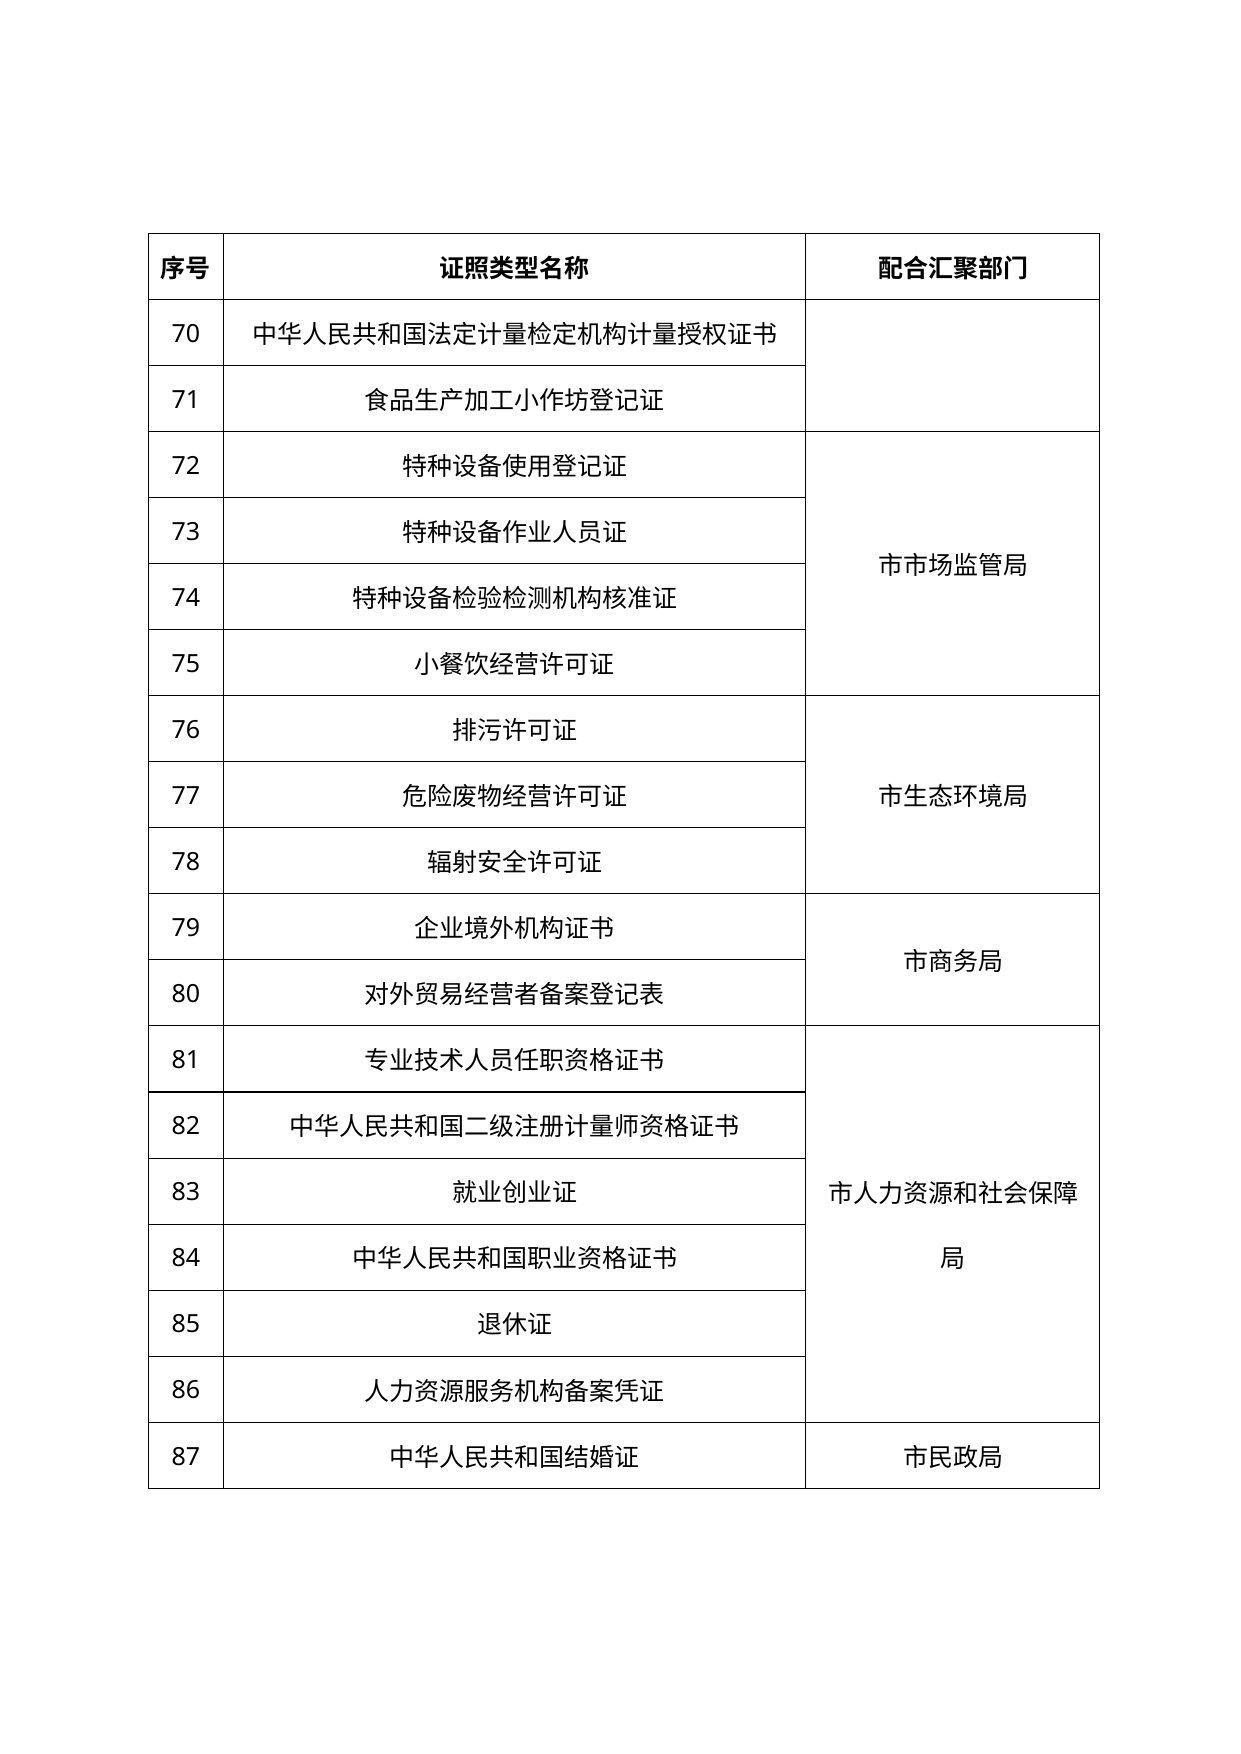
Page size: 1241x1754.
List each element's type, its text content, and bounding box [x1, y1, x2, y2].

table_cell 特种设备检验检测机构核准证 [224, 564, 805, 629]
table_cell 85 [149, 1291, 223, 1356]
table_cell 中华人民共和国职业资格证书 [224, 1225, 805, 1289]
table_cell 小餐饮经营许可证 [224, 630, 805, 695]
table_header 证照类型名称 [224, 234, 805, 299]
table_cell 对外贸易经营者备案登记表 [224, 960, 805, 1025]
table_header 序号 [149, 234, 223, 299]
table_cell 人力资源服务机构备案凭证 [224, 1357, 805, 1422]
table_cell 78 [149, 828, 223, 893]
table_cell 中华人民共和国法定计量检定机构计量授权证书 [224, 300, 805, 365]
table_cell 退休证 [224, 1291, 805, 1356]
table_cell 71 [149, 366, 223, 431]
table_cell 82 [149, 1093, 223, 1157]
table_cell 排污许可证 [224, 696, 805, 761]
table_cell 72 [149, 432, 223, 497]
table_cell 就业创业证 [224, 1159, 805, 1223]
table_cell 76 [149, 696, 223, 761]
table_cell 73 [149, 498, 223, 563]
table_cell 84 [149, 1225, 223, 1289]
table_cell 83 [149, 1159, 223, 1223]
table_cell 70 [149, 300, 223, 365]
table_cell 75 [149, 630, 223, 695]
table_cell 79 [149, 894, 223, 959]
table_cell 80 [149, 960, 223, 1025]
table_cell 市生态环境局 [806, 696, 1099, 893]
table_cell 专业技术人员任职资格证书 [224, 1026, 805, 1091]
table_cell 辐射安全许可证 [224, 828, 805, 893]
table_cell 市商务局 [806, 894, 1099, 1025]
table_cell 特种设备使用登记证 [224, 432, 805, 497]
table_cell 市人力资源和社会保障局 [806, 1026, 1099, 1422]
table_cell 87 [149, 1423, 223, 1488]
table_cell 特种设备作业人员证 [224, 498, 805, 563]
table_cell 中华人民共和国二级注册计量师资格证书 [224, 1093, 805, 1157]
table_cell 市民政局 [806, 1423, 1099, 1488]
table_cell 81 [149, 1026, 223, 1091]
table_cell 中华人民共和国结婚证 [224, 1423, 805, 1488]
table_header 配合汇聚部门 [806, 234, 1099, 299]
table_cell 食品生产加工小作坊登记证 [224, 366, 805, 431]
table_cell 危险废物经营许可证 [224, 762, 805, 827]
table_cell 企业境外机构证书 [224, 894, 805, 959]
table_cell 77 [149, 762, 223, 827]
table_cell 74 [149, 564, 223, 629]
table_cell 86 [149, 1357, 223, 1422]
table_cell 市市场监管局 [806, 432, 1099, 695]
